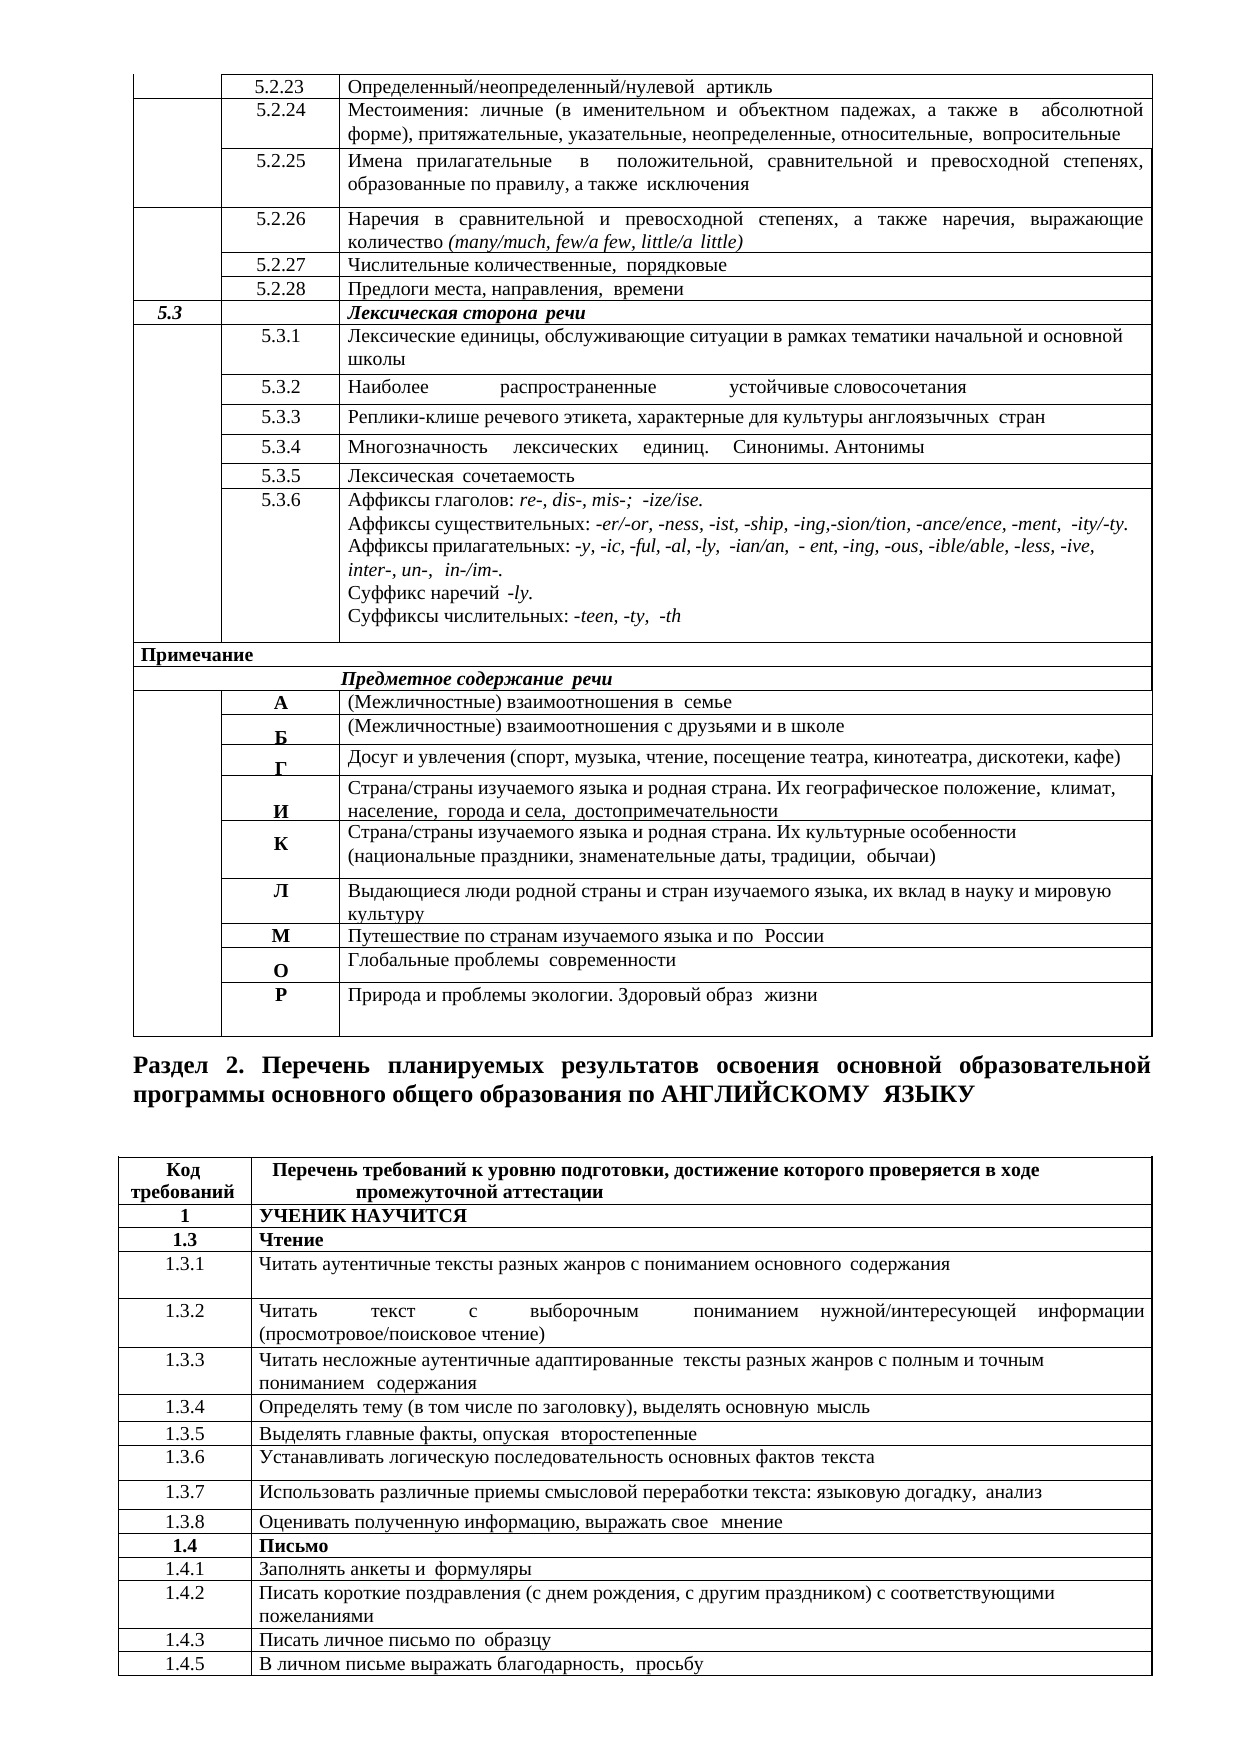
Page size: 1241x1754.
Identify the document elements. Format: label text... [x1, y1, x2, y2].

table_cell 5.2.23 [222, 75, 339, 98]
table_cell 5.3.1 [222, 325, 339, 374]
text Раздел 2. Перечень планируемых результатов освоения основной образовательной программы основного общего образования по АНГЛИЙСКОМУ ЯЗЫКУ [133, 1050, 1152, 1107]
table_cell [222, 301, 339, 324]
table_cell Страна/страны изучаемого языка и родная страна. Их культурные особенности (национальные праздники, знаменательные даты, традиции, обычаи) [340, 821, 1151, 878]
table_cell Писать личное письмо по образцу [252, 1629, 1151, 1651]
table_cell [134, 208, 221, 300]
table_cell Определять тему (в том числе по заголовку), выделять основную мысль [252, 1395, 1151, 1421]
table_cell 1.3 [119, 1228, 251, 1251]
table_cell Аффиксы глаголов: re-, dis-, mis-; -ize/ise. Аффиксы существительных: -er/-or, -ness, -ist, -ship, -ing,-sion/tion, -ance/ence, -ment, -ity/-ty. Аффиксы прилагательных: -y, -ic, -ful, -al, -ly, -ian/an, - ent, -ing, -ous, -ible/able, -less, -ive, inter-, un-, in-/im-. Суффикс наречий -ly. Суффиксы числительных: -teen, -ty, -th [340, 489, 1151, 642]
table_cell 5.2.28 [222, 277, 339, 300]
table_cell Примечание [134, 643, 1151, 666]
table_cell 5.3.6 [222, 489, 339, 642]
table_cell Природа и проблемы экологии. Здоровый образ жизни [340, 983, 1151, 1036]
table_cell Р [222, 983, 339, 1036]
table_cell 1.3.4 [119, 1395, 251, 1421]
table_cell Наречия в сравнительной и превосходной степенях, а также наречия, выражающие количество (many/much, few/a few, little/a little) [340, 208, 1151, 252]
table_cell 1.4.3 [119, 1629, 251, 1651]
table_cell Досуг и увлечения (спорт, музыка, чтение, посещение театра, кинотеатра, дискотеки, кафе) [340, 745, 1152, 775]
table_cell 5.3.2 [222, 375, 339, 404]
table_cell 1.4.2 [119, 1581, 251, 1627]
table_cell Письмо [252, 1534, 1151, 1557]
table_cell Имена прилагательные в положительной, сравнительной и превосходной степенях, образованные по правилу, а также исключения [340, 149, 1151, 206]
table_cell 1.3.3 [119, 1348, 251, 1394]
table_cell Читать несложные аутентичные адаптированные тексты разных жанров с полным и точным пониманием содержания [252, 1348, 1151, 1394]
table_cell В личном письме выражать благодарность, просьбу [252, 1652, 1151, 1675]
table_cell Местоимения: личные (в именительном и объектном падежах, а также в абсолютной форме), притяжательные, указательные, неопределенные, относительные, вопросительные [340, 99, 1152, 148]
table_cell A [222, 691, 339, 713]
table_cell Лексические единицы, обслуживающие ситуации в рамках тематики начальной и основной школы [340, 325, 1151, 374]
table_cell Л [222, 879, 339, 923]
table_cell 5.2.24 [222, 99, 339, 148]
table_cell М [222, 924, 339, 947]
table_cell 5.2.27 [222, 253, 339, 276]
table_cell Определенный/неопределенный/нулевой артикль [340, 75, 1152, 98]
table_cell 1.3.5 [119, 1422, 251, 1445]
table_cell Читать текст с выборочным пониманием нужной/интересующей информации (просмотровое/поисковое чтение) [252, 1299, 1151, 1347]
table_cell [134, 325, 221, 642]
table_cell Лексическая сочетаемость [340, 464, 1151, 487]
table_cell Путешествие по странам изучаемого языка и по России [340, 924, 1151, 947]
table_cell Устанавливать логическую последовательность основных фактов текста [252, 1446, 1151, 1479]
table_cell Глобальные проблемы современности [340, 948, 1151, 982]
table_cell И [222, 776, 339, 820]
table_cell 1.3.6 [119, 1446, 251, 1479]
table_cell 1.4 [119, 1534, 251, 1557]
table_cell Наиболее распространенные устойчивые словосочетания [340, 375, 1151, 404]
table_cell 1.3.8 [119, 1510, 251, 1533]
table_cell 1.3.7 [119, 1481, 251, 1509]
table_cell Выдающиеся люди родной страны и стран изучаемого языка, их вклад в науку и мировую культуру [340, 879, 1151, 923]
table_cell Читать аутентичные тексты разных жанров с пониманием основного содержания [252, 1252, 1151, 1298]
table_cell 5.2.26 [222, 208, 339, 252]
table_cell (Межличностные) взаимоотношения в семье [340, 691, 1152, 713]
table_cell [134, 99, 221, 206]
table_cell Чтение [252, 1228, 1151, 1251]
table_cell Лексическая сторона речи [340, 301, 1151, 324]
table_cell 5.3.3 [222, 405, 339, 434]
table_cell К [222, 821, 339, 878]
table_header Код требований [119, 1158, 251, 1203]
table_cell 1.4.5 [119, 1652, 251, 1675]
table_cell (Межличностные) взаимоотношения с друзьями и в школе [340, 715, 1152, 744]
table_cell 5.2.25 [222, 149, 339, 206]
table_cell 1.3.2 [119, 1299, 251, 1347]
table_cell УЧЕНИК НАУЧИТСЯ [252, 1205, 1151, 1227]
table_header Перечень требований к уровню подготовки, достижение которого проверяется в ходе промежуточной аттестации [252, 1158, 1151, 1203]
table_cell Числительные количественные, порядковые [340, 253, 1151, 276]
table_cell Использовать различные приемы смысловой переработки текста: языковую догадку, анализ [252, 1481, 1151, 1509]
table_cell 1.3.1 [119, 1252, 251, 1298]
table_cell Г [222, 745, 339, 775]
table_cell Оценивать полученную информацию, выражать свое мнение [252, 1510, 1151, 1533]
table_cell Многозначность лексических единиц. Синонимы. Антонимы [340, 435, 1151, 463]
table_cell 1 [119, 1205, 251, 1227]
table_cell Предметное содержание речи [134, 667, 1151, 690]
table_cell Выделять главные факты, опуская второстепенные [252, 1422, 1151, 1445]
table_cell Страна/страны изучаемого языка и родная страна. Их географическое положение, климат, население, города и села, достопримечательности [340, 776, 1151, 820]
table_cell Предлоги места, направления, времени [340, 277, 1151, 300]
table_cell 5.3 [134, 301, 221, 324]
table_cell 1.4.1 [119, 1558, 251, 1580]
table_cell 5.3.5 [222, 464, 339, 487]
table_cell Заполнять анкеты и формуляры [252, 1558, 1151, 1580]
table_cell [134, 691, 221, 1036]
table_cell Б [222, 715, 339, 744]
table_cell О [222, 948, 339, 982]
table_cell Писать короткие поздравления (с днем рождения, с другим праздником) с соответствующими пожеланиями [252, 1581, 1151, 1627]
table_cell 5.3.4 [222, 435, 339, 463]
table_cell Реплики-клише речевого этикета, характерные для культуры англоязычных стран [340, 405, 1151, 434]
